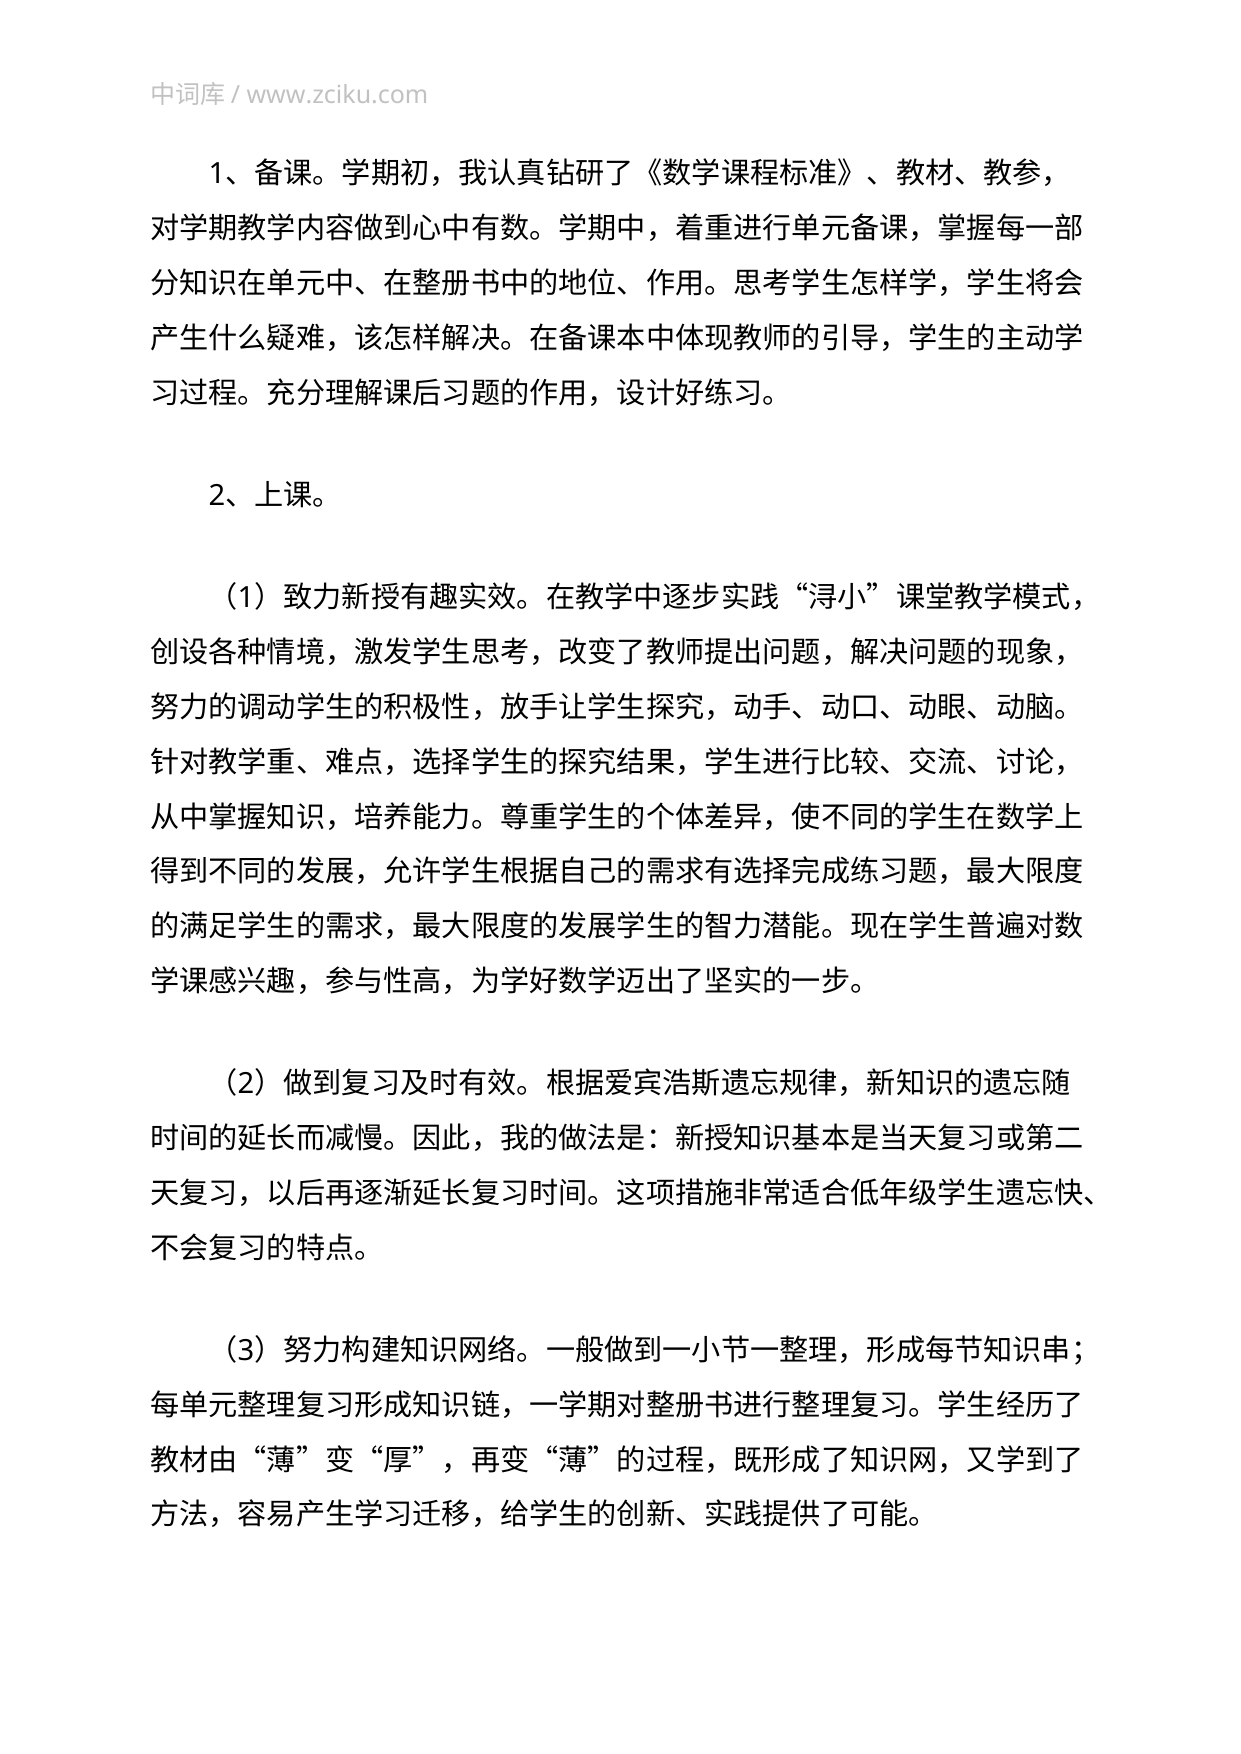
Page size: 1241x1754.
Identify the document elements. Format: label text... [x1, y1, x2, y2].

text （1）致力新授有趣实效。在教学中逐步实践“浔小”课堂教学模式，创设各种情境，激发学生思考，改变了教师提出问题，解决问题的现象，努力的调动学生的积极性，放手让学生探究，动手、动口、动眼、动脑。针对教学重、难点，选择学生的探究结果，学生进行比较、交流、讨论，从中掌握知识，培养能力。尊重学生的个体差异，使不同的学生在数学上得到不同的发展，允许学生根据自己的需求有选择完成练习题，最大限度的满足学生的需求，最大限度的发展学生的智力潜能。现在学生普遍对数学课感兴趣，参与性高，为学好数学迈出了坚实的一步。 [150, 573, 1090, 1000]
text 2、上课。 [150, 471, 1090, 514]
text （2）做到复习及时有效。根据爱宾浩斯遗忘规律，新知识的遗忘随时间的延长而减慢。因此，我的做法是：新授知识基本是当天复习或第二天复习，以后再逐渐延长复习时间。这项措施非常适合低年级学生遗忘快、不会复习的特点。 [150, 1059, 1090, 1267]
text 1、备课。学期初，我认真钻研了《数学课程标准》、教材、教参，对学期教学内容做到心中有数。学期中，着重进行单元备课，掌握每一部分知识在单元中、在整册书中的地位、作用。思考学生怎样学，学生将会产生什么疑难，该怎样解决。在备课本中体现教师的引导，学生的主动学习过程。充分理解课后习题的作用，设计好练习。 [150, 150, 1090, 412]
text （3）努力构建知识网络。一般做到一小节一整理，形成每节知识串；每单元整理复习形成知识链，一学期对整册书进行整理复习。学生经历了教材由“薄”变“厚”，再变“薄”的过程，既形成了知识网，又学到了方法，容易产生学习迁移，给学生的创新、实践提供了可能。 [150, 1326, 1090, 1533]
